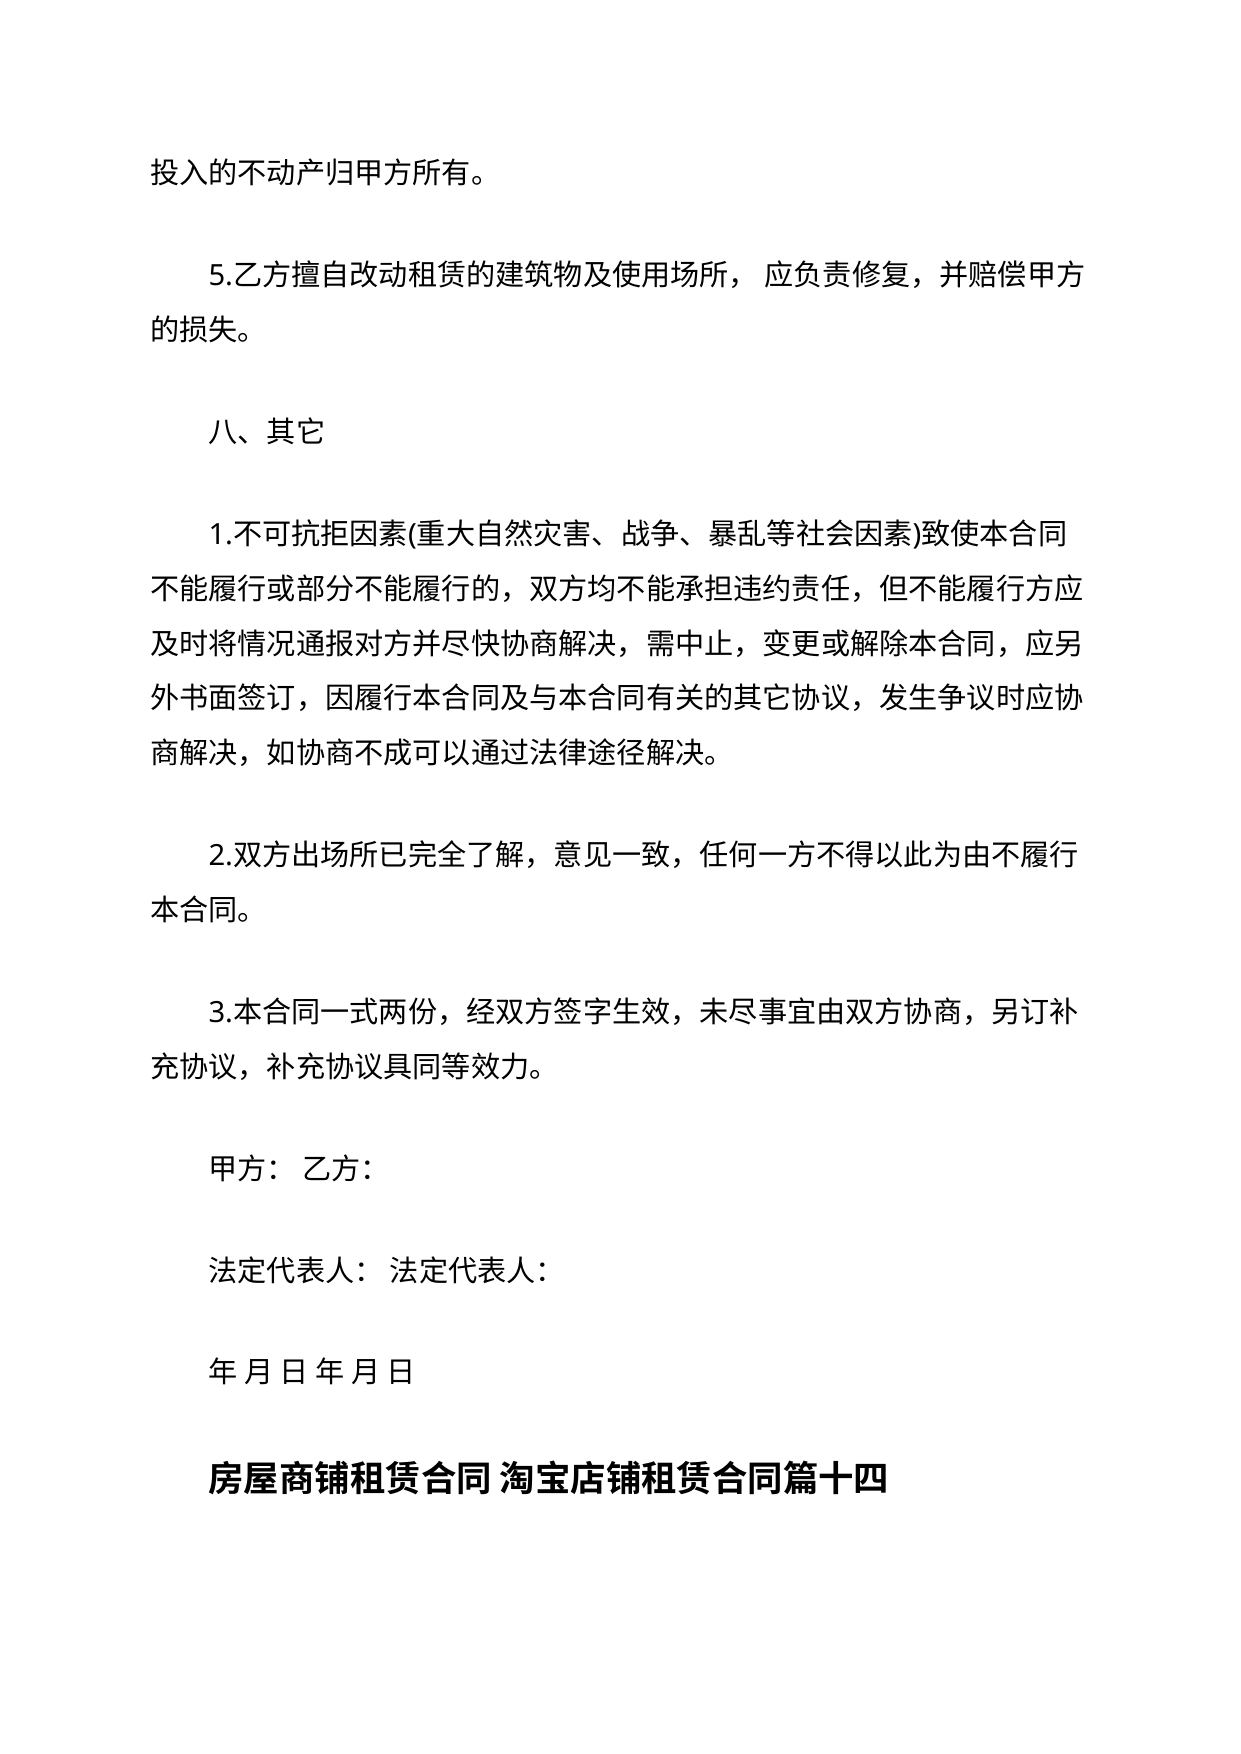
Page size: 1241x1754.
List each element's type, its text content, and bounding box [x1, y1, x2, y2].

text 3.本合同一式两份，经双方签字生效，未尽事宜由双方协商，另订补充协议，补充协议具同等效力。 [150, 988, 1090, 1086]
text 八、其它 [150, 408, 1090, 451]
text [150, 150, 1090, 192]
text 5.乙方擅自改动租赁的建筑物及使用场所， 应负责修复，并赔偿甲方的损失。 [150, 252, 1090, 349]
text 年 月 日 年 月 日 [150, 1349, 1090, 1391]
text 法定代表人： 法定代表人： [150, 1247, 1090, 1289]
text 房屋商铺租赁合同 淘宝店铺租赁合同篇十四 [150, 1451, 1090, 1502]
text 2.双方出场所已完全了解，意见一致，任何一方不得以此为由不履行本合同。 [150, 832, 1090, 929]
text 甲方： 乙方： [150, 1145, 1090, 1188]
text 1.不可抗拒因素(重大自然灾害、战争、暴乱等社会因素)致使本合同不能履行或部分不能履行的，双方均不能承担违约责任，但不能履行方应及时将情况通报对方并尽快协商解决，需中止，变更或解除本合同，应另外书面签订，因履行本合同及与本合同有关的其它协议，发生争议时应协商解决，如协商不成可以通过法律途径解决。 [150, 510, 1090, 772]
